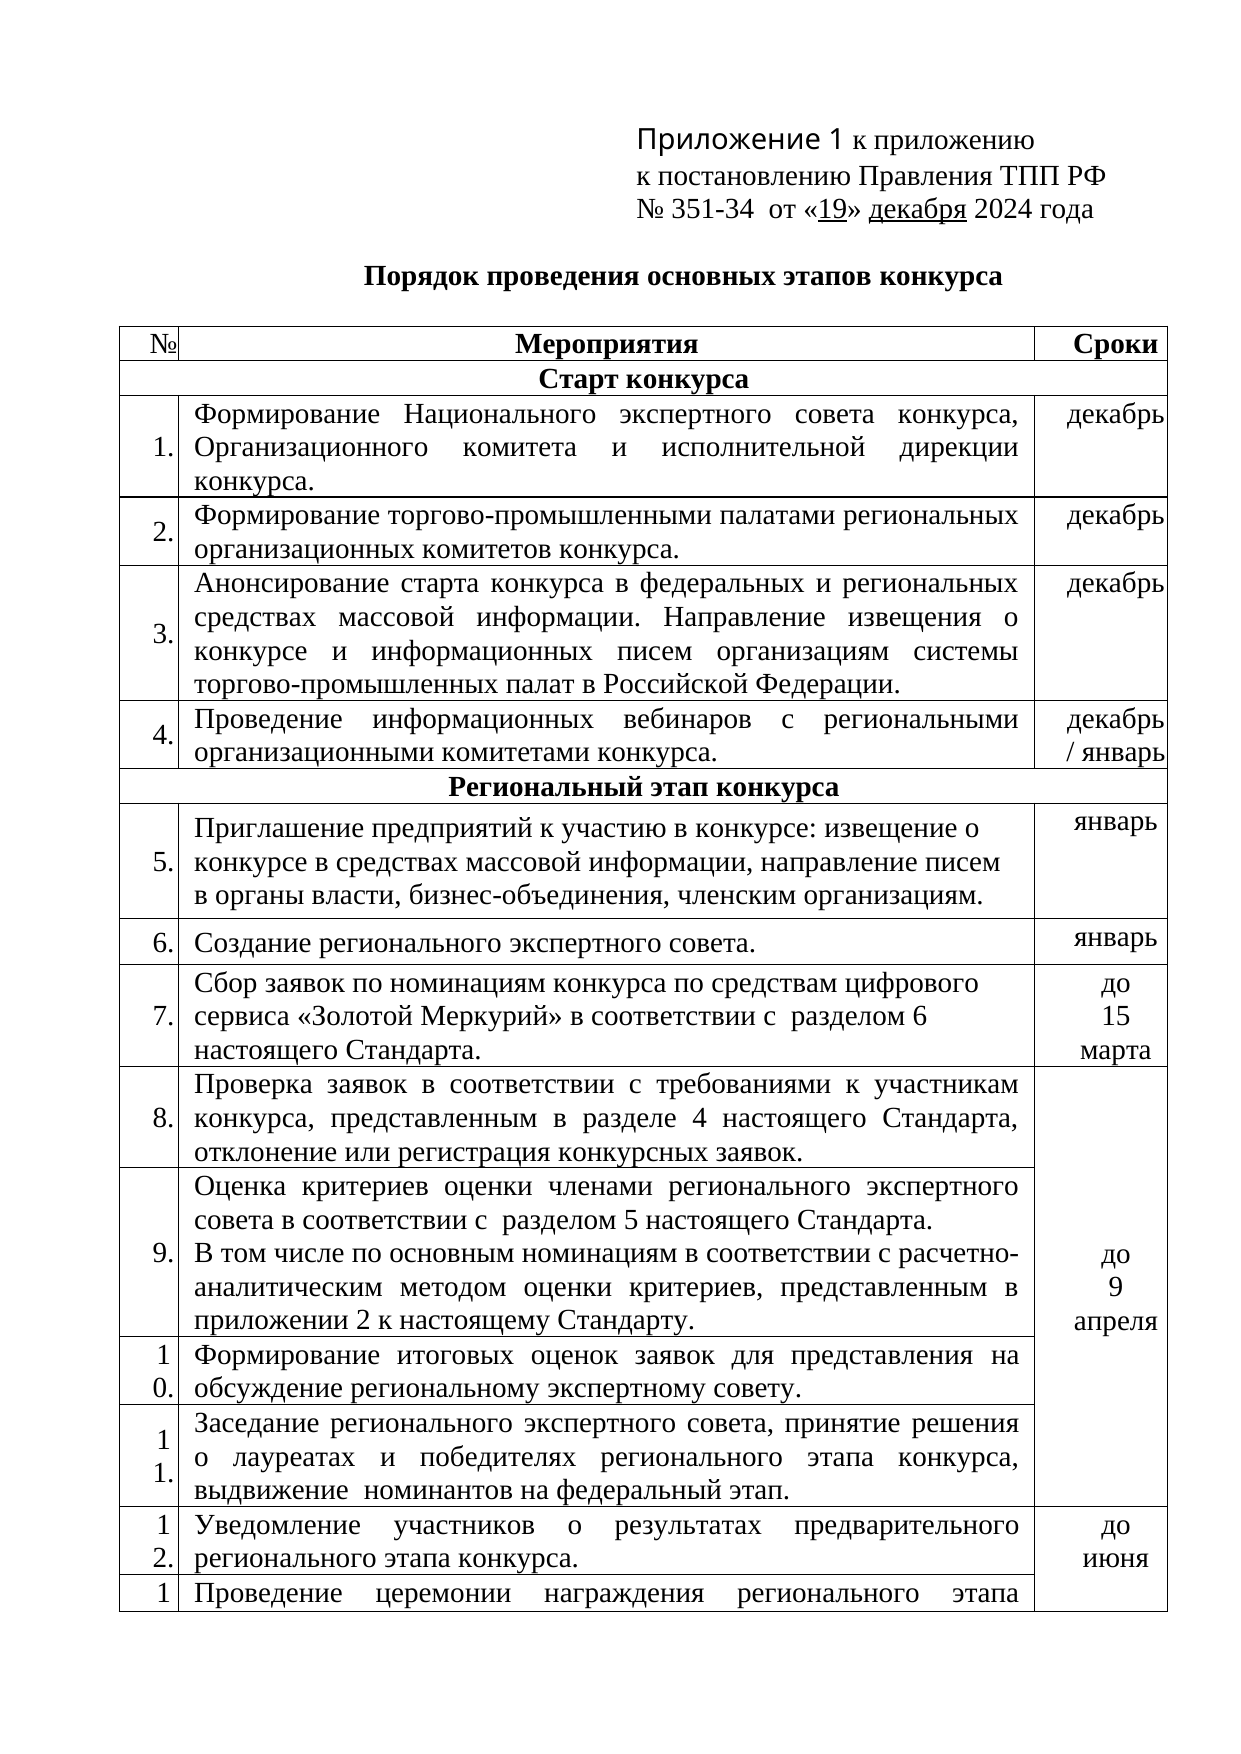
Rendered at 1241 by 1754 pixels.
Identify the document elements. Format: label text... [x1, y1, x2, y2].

table_cell Сбор заявок по номинациям конкурса по средствам цифрового сервиса «Золотой Меркурий» в соответствии с разделом 6 настоящего Стандарта. [179, 965, 1034, 1066]
table_cell январь [1035, 919, 1167, 964]
text к постановлению Правления ТПП РФ [635, 158, 1152, 191]
table_cell декабрь/ январь [1035, 701, 1167, 768]
table_cell 2. [120, 498, 178, 564]
table_cell до 15 марта [1035, 965, 1167, 1066]
table_cell до 9 апреля [1035, 1067, 1167, 1506]
table_header Мероприятия [179, 327, 1034, 360]
table_cell Создание регионального экспертного совета. [179, 919, 1034, 964]
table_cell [179, 1575, 1034, 1611]
table_cell 8. [120, 1067, 178, 1167]
table_cell до июня [1035, 1507, 1167, 1611]
table_cell Анонсирование старта конкурса в федеральных и региональных средствах массовой информации. Направление извещения о конкурсе и информационных писем организациям системы торгово-промышленных палат в Российской Федерации. [179, 566, 1034, 700]
text Приложение 1 к приложению [635, 118, 1152, 158]
table_cell Проведение информационных вебинаров с региональными организационными комитетами конкурса. [179, 701, 1034, 768]
table_cell январь [1035, 804, 1167, 918]
table_cell 11. [120, 1405, 178, 1506]
text Порядок проведения основных этапов конкурса [215, 258, 1152, 292]
table_cell 3. [120, 566, 178, 700]
table_cell 13. [120, 1575, 178, 1611]
table_cell 7. [120, 965, 178, 1066]
table_cell 6. [120, 919, 178, 964]
text № 351-34 от «19» декабря 2024 года [635, 191, 1152, 225]
table_cell Старт конкурса [120, 361, 1167, 395]
table_cell 12. [120, 1507, 178, 1574]
table_cell Формирование итоговых оценок заявок для представления на обсуждение региональному экспертному совету. [179, 1337, 1034, 1404]
table_header № [120, 327, 178, 360]
table_cell декабрь [1035, 498, 1167, 564]
table_cell декабрь [1035, 566, 1167, 700]
table_cell Оценка критериев оценки членами регионального экспертного совета в соответствии с разделом 5 настоящего Стандарта. В том числе по основным номинациям в соответствии с расчетно-аналитическим методом оценки критериев, представленным в приложении 2 к настоящему Стандарту. [179, 1168, 1034, 1336]
table_cell 1. [120, 396, 178, 496]
table_cell декабрь [1035, 396, 1167, 496]
table_cell Проверка заявок в соответствии с требованиями к участникам конкурса, представленным в разделе 4 настоящего Стандарта, отклонение или регистрация конкурсных заявок. [179, 1067, 1034, 1167]
table_cell Заседание регионального экспертного совета, принятие решения о лауреатах и победителях регионального этапа конкурса, выдвижение номинантов на федеральный этап. [179, 1405, 1034, 1506]
table_cell 10. [120, 1337, 178, 1404]
table_cell Уведомление участников о результатах предварительного регионального этапа конкурса. [179, 1507, 1034, 1574]
table_cell 5. [120, 804, 178, 918]
table_cell Формирование Национального экспертного совета конкурса, Организационного комитета и исполнительной дирекции конкурса. [179, 396, 1034, 496]
table_cell 9. [120, 1168, 178, 1336]
table_cell Региональный этап конкурса [120, 769, 1167, 802]
table_cell 4. [120, 701, 178, 768]
table_cell Приглашение предприятий к участию в конкурсе: извещение о конкурсе в средствах массовой информации, направление писем в органы власти, бизнес-объединения, членским организациям. [179, 804, 1034, 918]
table_cell Формирование торгово-промышленными палатами региональных организационных комитетов конкурса. [179, 498, 1034, 564]
table_header Сроки [1035, 327, 1167, 360]
